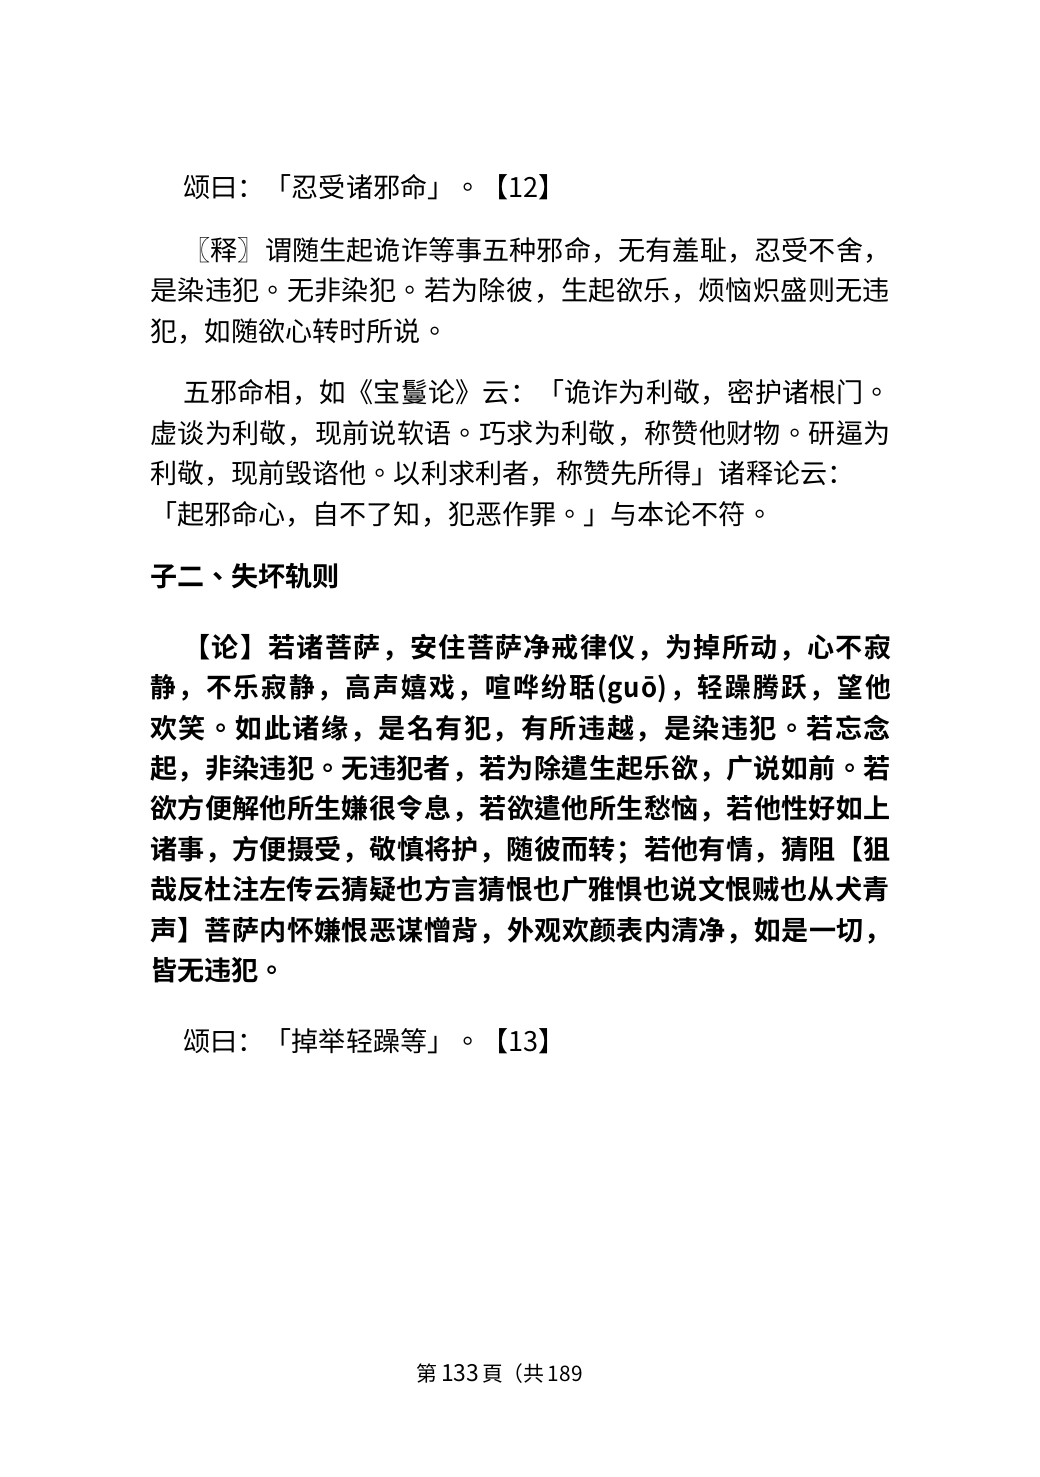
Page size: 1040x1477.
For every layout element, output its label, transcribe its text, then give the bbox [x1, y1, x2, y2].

text 颂曰：「掉举轻躁等」。【13】 [183, 1020, 921, 1059]
text 颂曰：「忍受诸邪命」。【12】 [183, 166, 921, 206]
subtitle ⼦⼆、失坏轨则 [150, 555, 921, 594]
text 〖释〗谓随生起诡诈等事五种邪命，无有羞耻，忍受不舍， 是染违犯。无非染犯。若为除彼，生起欲乐，烦恼炽盛则无违犯，如随欲心转时所说。 [150, 229, 890, 349]
text 【论】若诸菩萨，安住菩萨净戒律仪，为掉所动，心不寂静，不乐寂静，高声嬉戏，喧哗纷聒(guō)，轻躁腾跃，望他 欢笑。如此诸缘，是名有犯，有所违越，是染违犯。若忘念起，非染违犯。无违犯者，若为除遣生起乐欲，广说如前。若欲方便解他所生嫌很令息，若欲遣他所生愁恼，若他性好如上诸事，方便摄受，敬慎将护，随彼而转；若他有情，猜阻【狙哉反杜注左传云猜疑也方言猜恨也广雅惧也说文恨贼也从犬青声】菩萨内怀嫌恨恶谋憎背，外观欢颜表内清净，如是一切， 皆无违犯。 [150, 626, 891, 988]
text 「起邪命心，自不了知，犯恶作罪。」与本论不符。 [150, 493, 921, 532]
text 五邪命相，如《宝鬘论》云：「诡诈为利敬，密护诸根门。虚谈为利敬，现前说软语。巧求为利敬，称赞他财物。研逼为利敬，现前毁谘他。以利求利者，称赞先所得」诸释论云： [150, 371, 891, 491]
